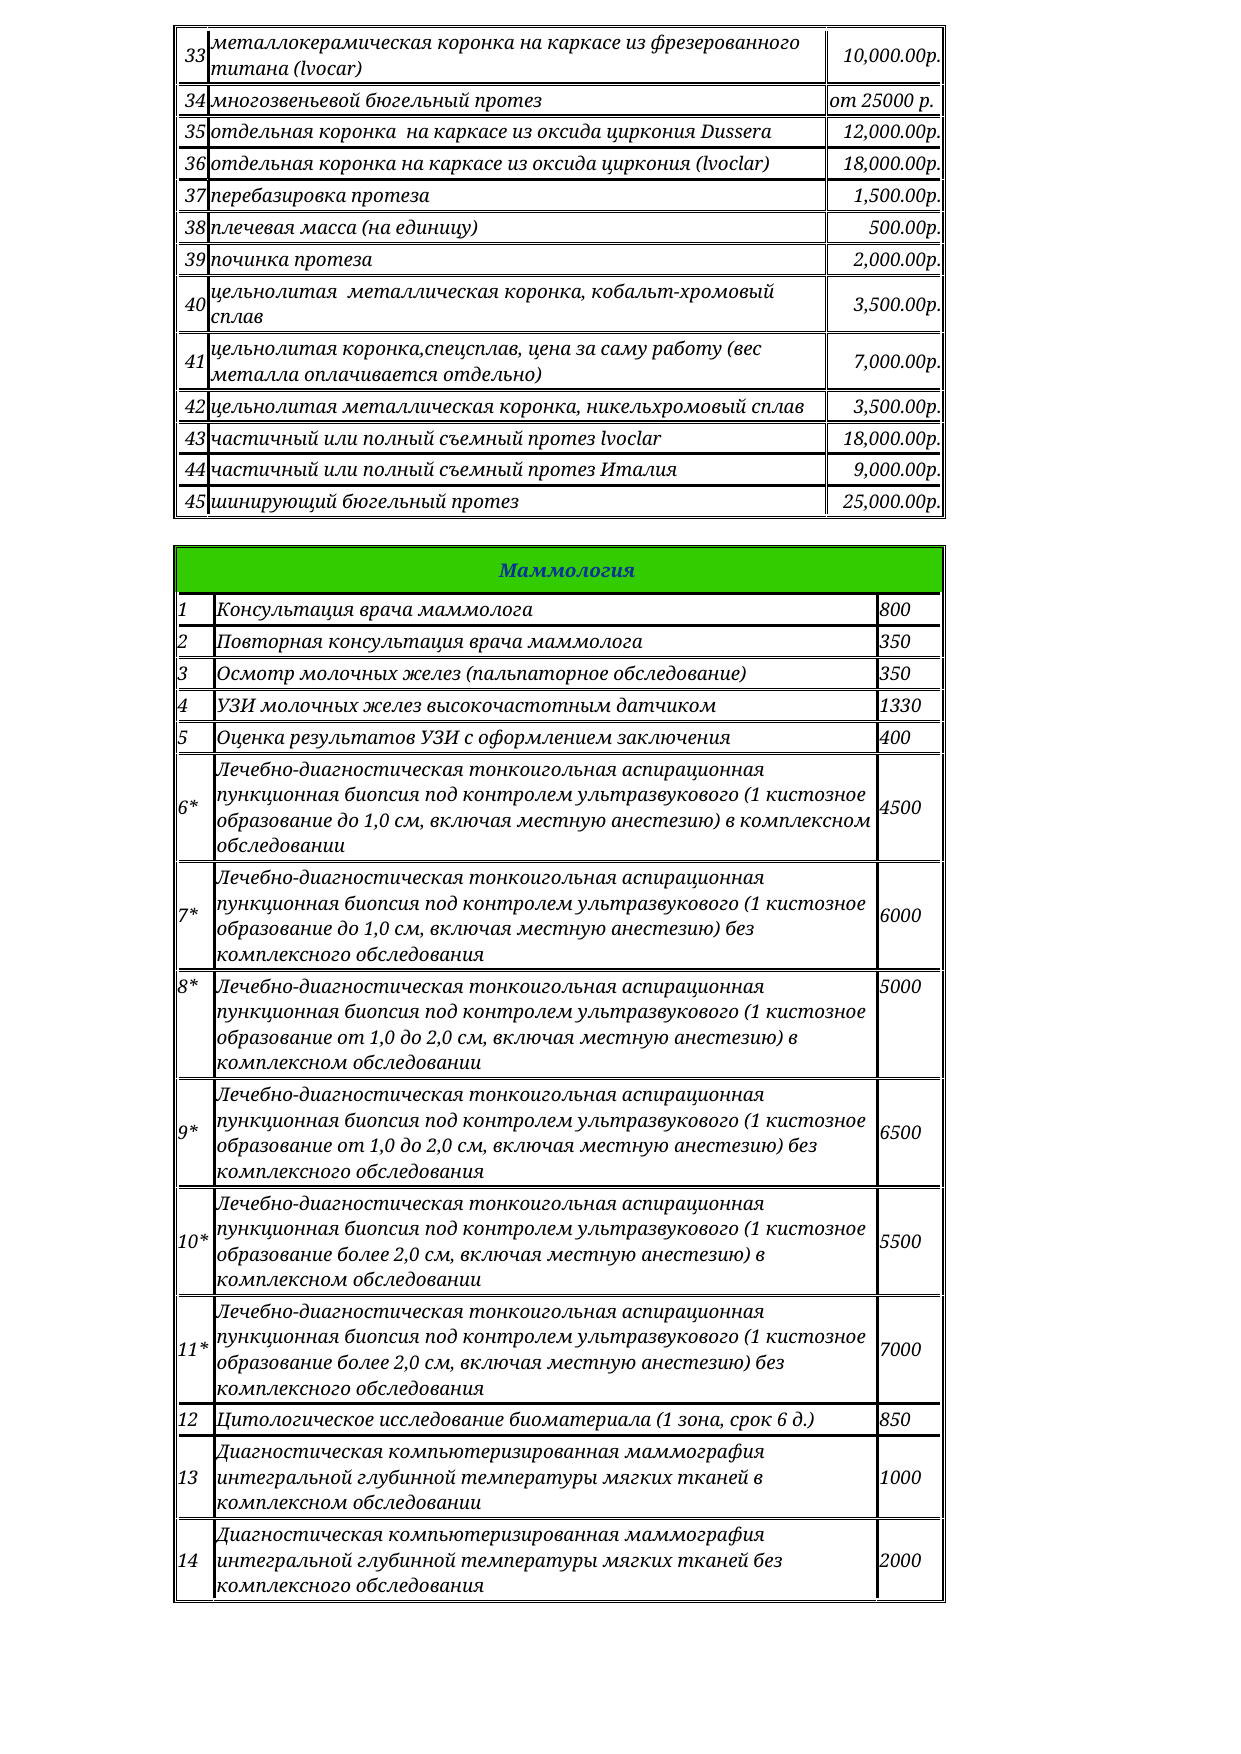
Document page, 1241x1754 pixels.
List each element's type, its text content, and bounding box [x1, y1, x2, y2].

table_cell 13 [177, 1434, 213, 1517]
table_cell 39 [175, 242, 208, 273]
table_cell 4 [175, 688, 214, 719]
table_cell Осмотр молочных желез (пальпаторное обследование) [216, 659, 876, 688]
table_cell 6* [177, 751, 213, 860]
table_cell многозвеньевой бюгельный протез [210, 86, 825, 114]
table_cell 800 [879, 592, 942, 624]
table_cell 1,500.00р. [828, 178, 944, 210]
table_cell 3 [175, 656, 214, 688]
table_cell 14 [175, 1517, 214, 1600]
table_cell 11* [177, 1294, 213, 1402]
table_cell Диагностическая компьютеризированная маммография интегральной глубинной температуры мягких тканей в комплексном обследовании [216, 1437, 876, 1517]
table_cell Лечебно-диагностическая тонкоигольная аспирационная пункционная биопсия под контролем ультразвукового (1 кистозное образование более 2,0 см, включая местную анестезию) без комплексного обследования [216, 1297, 876, 1402]
table_cell 25,000.00р. [827, 484, 942, 516]
table_cell Диагностическая компьютеризированная маммография интегральной глубинной температуры мягких тканей без комплексного обследования [214, 1520, 877, 1600]
table_cell от 25000 р. [828, 82, 943, 114]
table_cell Оценка результатов УЗИ с оформлением заключения [216, 723, 876, 751]
table_cell починка протеза [210, 245, 825, 273]
table_cell 500.00р. [827, 210, 944, 242]
table_header Маммология [177, 548, 942, 592]
table_cell 38 [175, 210, 208, 242]
table_cell 2,000.00р. [827, 242, 944, 273]
table_cell 37 [175, 178, 207, 210]
table_cell перебазировка протеза [210, 181, 825, 210]
table_cell 42 [177, 388, 207, 420]
table_cell 18,000.00р. [828, 146, 942, 178]
table_cell Консультация врача маммолога [216, 595, 876, 624]
table_cell 5000 [879, 968, 943, 1077]
table_cell отдельная коронка на каркасе из оксида циркония (lvoclar) [210, 149, 825, 178]
table_cell цельнолитая металлическая коронка, кобальт-хромовый сплав [210, 277, 825, 331]
table_cell 400 [879, 720, 943, 751]
table_cell 18,000.00р. [828, 420, 943, 452]
table_cell 5 [177, 720, 213, 751]
table_cell 350 [879, 624, 942, 656]
table_cell металлокерамическая коронка на каркасе из фрезерованного титана (lvocar) [208, 28, 827, 82]
table_cell 12 [177, 1402, 213, 1434]
table_cell 45 [177, 484, 208, 516]
table_cell 35 [177, 114, 207, 146]
table_cell 5500 [879, 1185, 943, 1293]
table_cell 34 [177, 82, 207, 114]
table_cell 7,000.00р. [827, 331, 944, 388]
table_cell 9* [175, 1077, 214, 1185]
table_cell 41 [175, 331, 208, 388]
table_cell 33 [175, 26, 208, 82]
table_cell 1000 [879, 1434, 942, 1517]
table_cell 3,500.00р. [828, 388, 943, 420]
table_cell УЗИ молочных желез высокочастотным датчиком [216, 691, 876, 719]
table_cell 8* [177, 968, 213, 1077]
table_cell 10,000.00р. [827, 28, 942, 82]
table_cell 12,000.00р. [828, 114, 943, 146]
table_cell частичный или полный съемный протез lvoclar [210, 424, 825, 452]
table_cell 6000 [877, 860, 944, 968]
table_cell 10* [177, 1185, 213, 1293]
table_cell Лечебно-диагностическая тонкоигольная аспирационная пункционная биопсия под контролем ультразвукового (1 кистозное образование от 1,0 до 2,0 см, включая местную анестезию) в комплексном обследовании [216, 972, 876, 1077]
table_cell 36 [177, 146, 207, 178]
table_cell Лечебно-диагностическая тонкоигольная аспирационная пункционная биопсия под контролем ультразвукового (1 кистозное образование до 1,0 см, включая местную анестезию) без комплексного обследования [216, 863, 876, 968]
table_cell шинирующий бюгельный протез [208, 487, 827, 516]
table_cell 9,000.00р. [828, 452, 942, 484]
table_cell 43 [177, 420, 207, 452]
table_cell 4500 [879, 751, 943, 860]
table_cell плечевая масса (на единицу) [210, 213, 825, 242]
table_cell Лечебно-диагностическая тонкоигольная аспирационная пункционная биопсия под контролем ультразвукового (1 кистозное образование до 1,0 см, включая местную анестезию) в комплексном обследовании [216, 755, 876, 860]
table_cell цельнолитая металлическая коронка, никельхромовый сплав [210, 392, 825, 420]
table_cell 350 [877, 656, 944, 688]
table_cell Лечебно-диагностическая тонкоигольная аспирационная пункционная биопсия под контролем ультразвукового (1 кистозное образование более 2,0 см, включая местную анестезию) в комплексном обследовании [216, 1189, 876, 1293]
table_cell цельнолитая коронка,спецсплав, цена за саму работу (вес металла оплачивается отдельно) [210, 334, 825, 388]
table_cell 44 [177, 452, 207, 484]
table_cell 2 [177, 624, 213, 656]
table_cell 1330 [877, 688, 944, 719]
table_cell частичный или полный съемный протез Италия [210, 455, 825, 484]
table_cell Лечебно-диагностическая тонкоигольная аспирационная пункционная биопсия под контролем ультразвукового (1 кистозное образование от 1,0 до 2,0 см, включая местную анестезию) без комплексного обследования [216, 1080, 876, 1185]
table_cell Повторная консультация врача маммолога [216, 627, 876, 656]
table_cell 7* [175, 860, 214, 968]
table_cell 40 [177, 274, 207, 331]
table_cell 1 [177, 592, 213, 624]
table_cell 850 [879, 1402, 942, 1434]
table_cell 3,500.00р. [828, 274, 943, 331]
table_cell 6500 [877, 1077, 944, 1185]
table_cell отдельная коронка на каркасе из оксида циркония Dussera [210, 118, 825, 146]
table_cell 7000 [879, 1294, 943, 1402]
table_cell Цитологическое исследование биоматериала (1 зона, срок 6 д.) [216, 1405, 876, 1434]
table_cell 2000 [877, 1517, 944, 1600]
